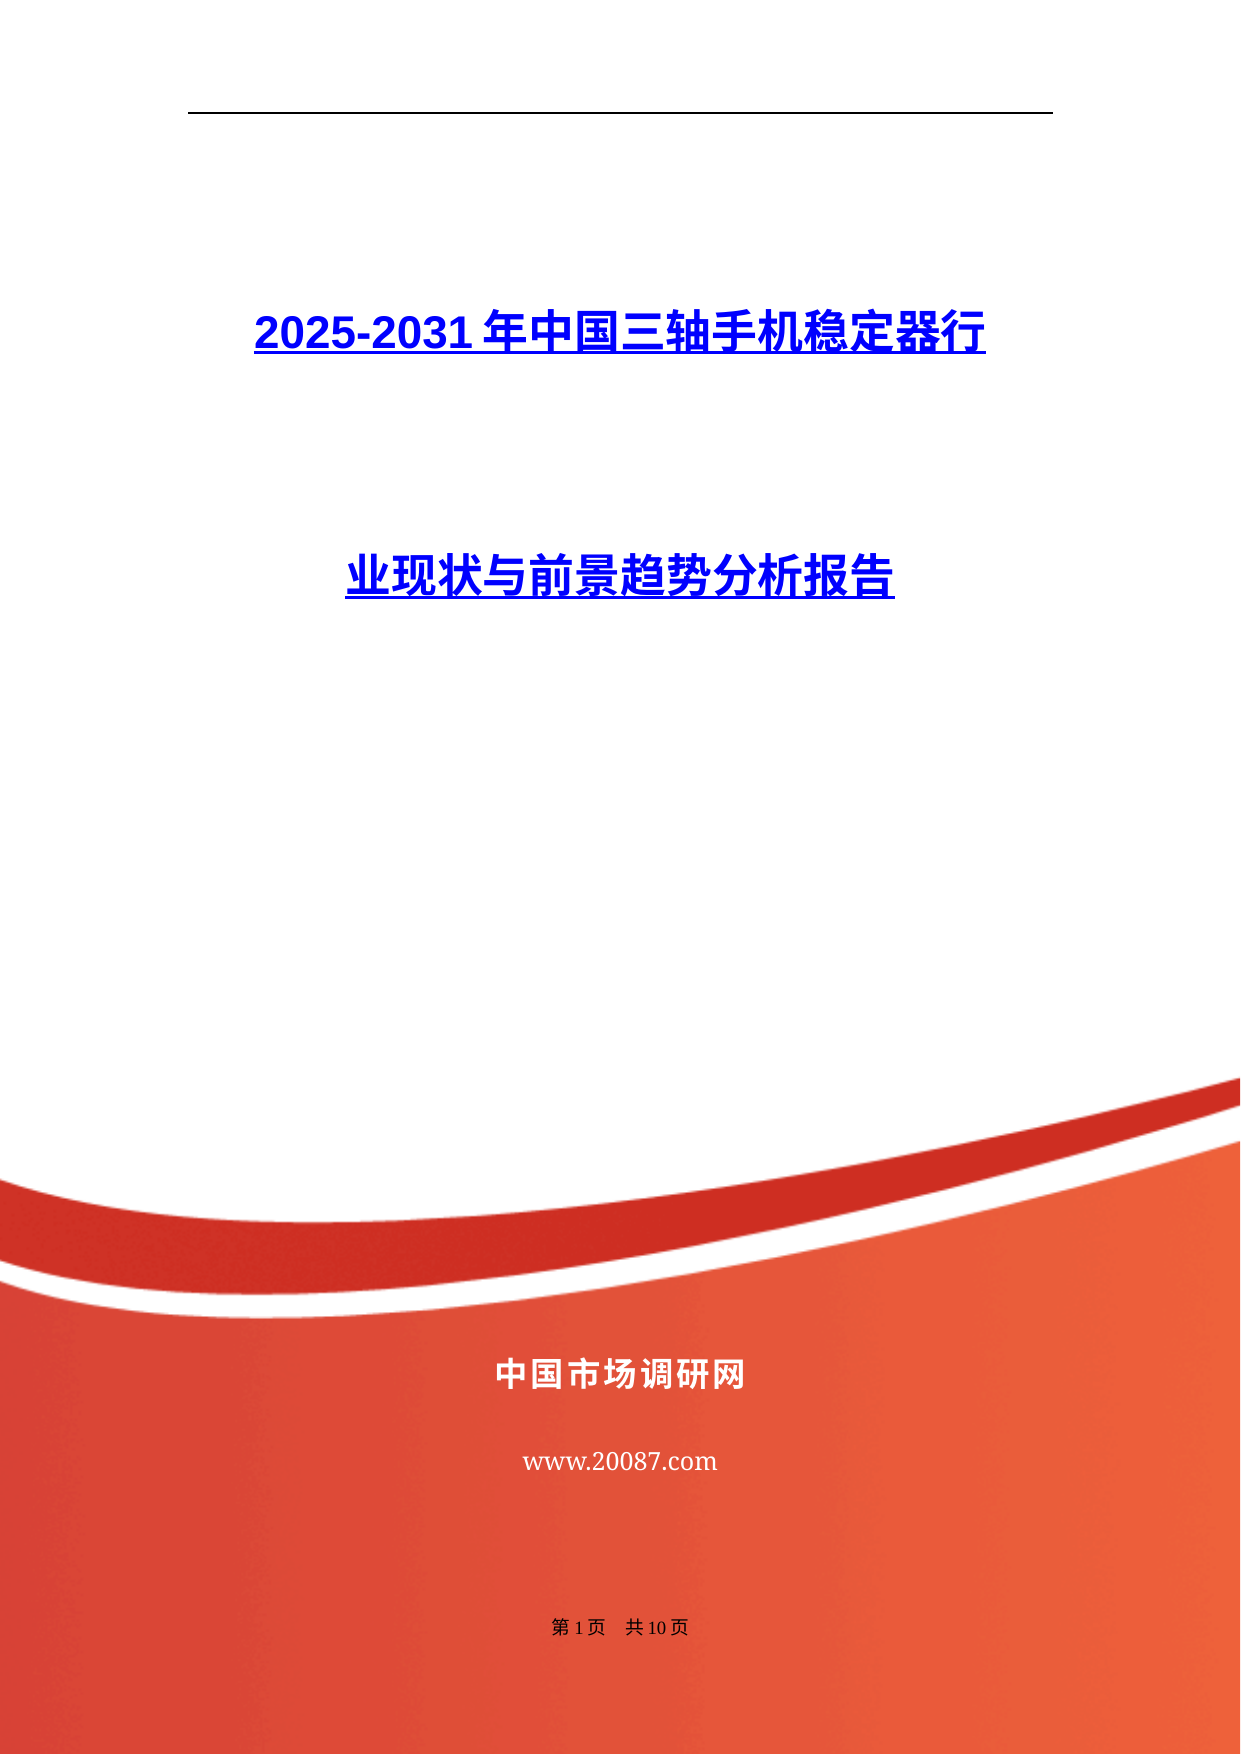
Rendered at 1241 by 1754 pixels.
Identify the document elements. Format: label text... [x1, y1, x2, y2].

subtitle 中国市场调研网 [187, 1339, 1053, 1404]
picture [0, 1006, 1241, 1754]
table_header 2025-2031年中国三轴手机稳定器行业现状与前景趋势分析报告 [188, 207, 1053, 773]
text www.20087.com [187, 1428, 1053, 1493]
